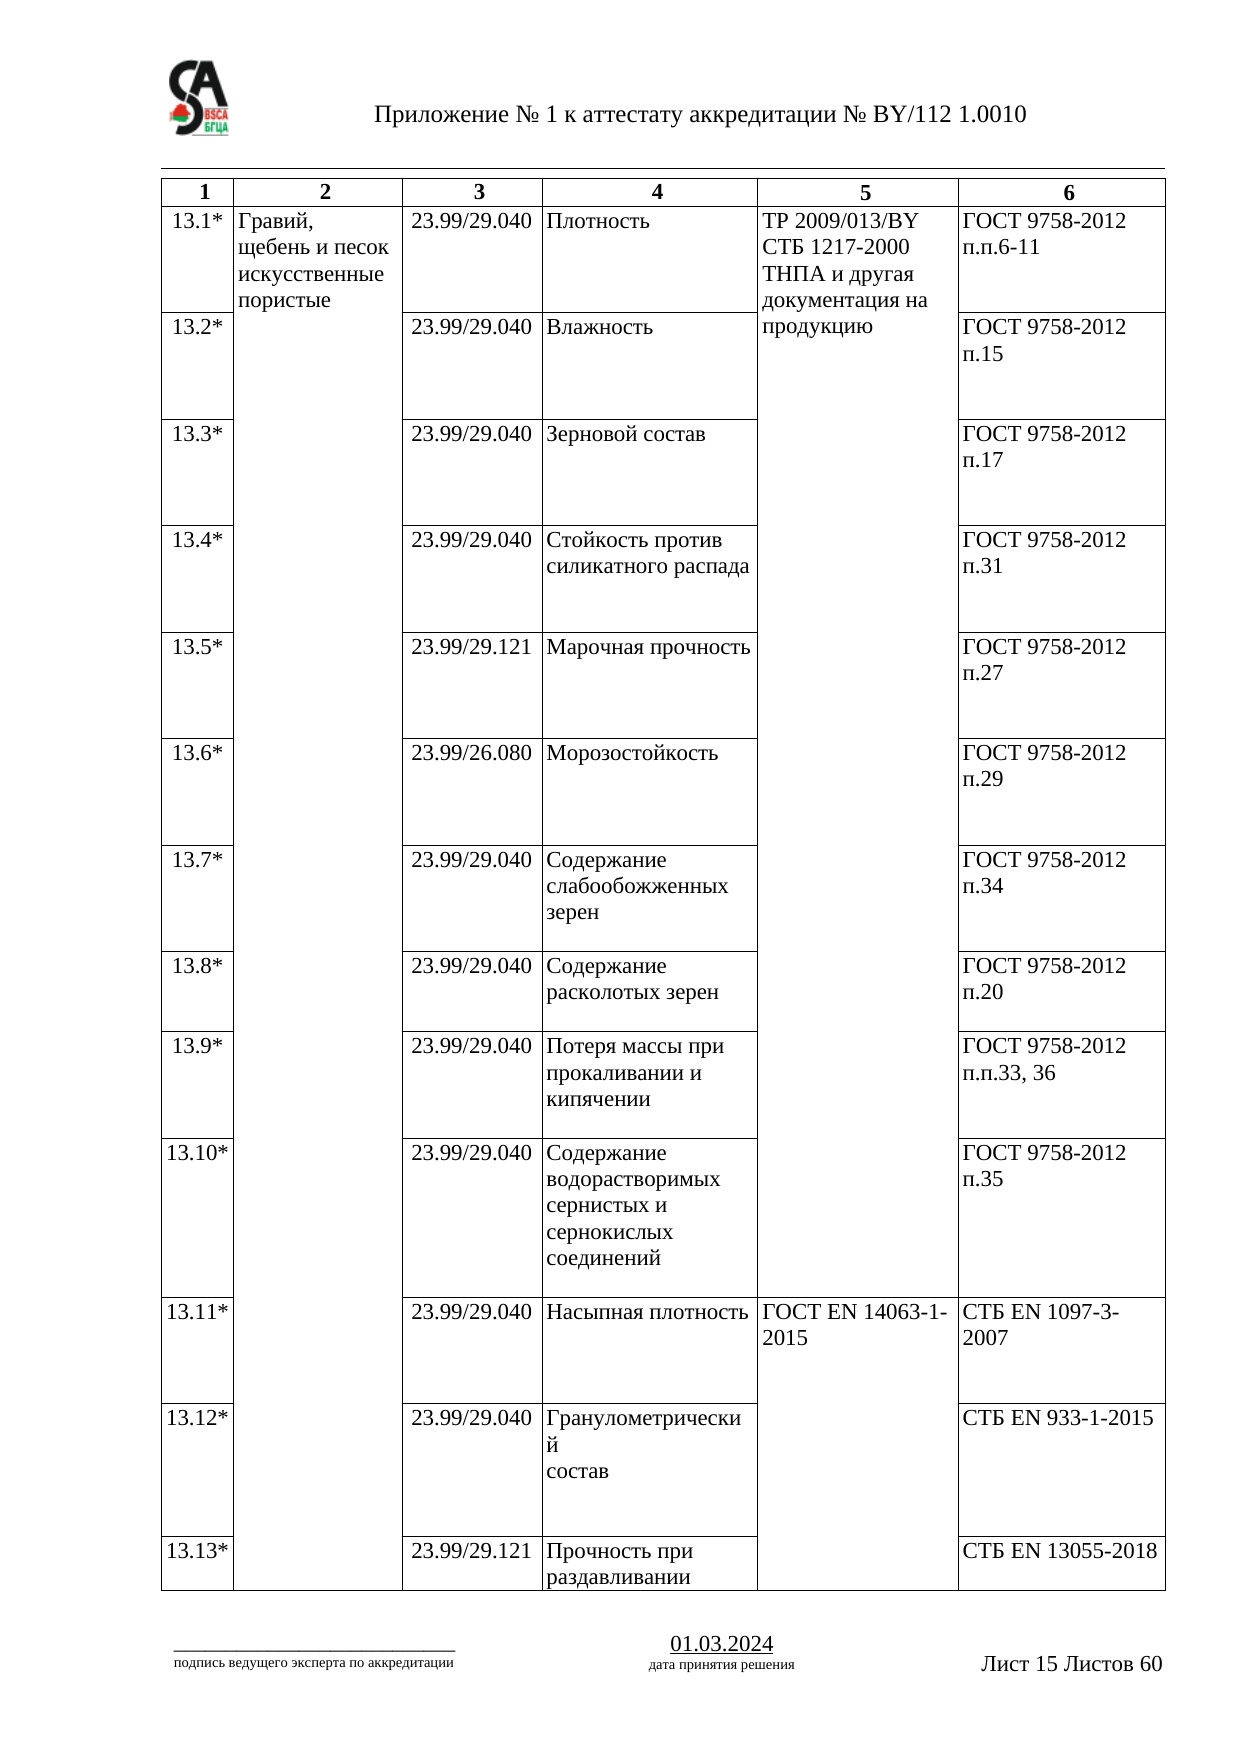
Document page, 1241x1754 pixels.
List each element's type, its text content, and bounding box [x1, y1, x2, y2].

table_cell Морозостойкость [543, 739, 757, 844]
table_header 3 [403, 179, 542, 206]
table_cell Содержание водорастворимых сернистых и сернокислых соединений [543, 1139, 757, 1297]
table_cell Зерновой состав [543, 420, 757, 525]
table_cell ГОСТ 9758-2012 п.17 [959, 420, 1165, 525]
table_cell 13.7* [162, 846, 233, 951]
table_header 1 [162, 179, 233, 206]
table_cell Гранулометрический состав [543, 1404, 757, 1536]
table_cell Стойкость против силикатного распада [543, 526, 757, 632]
table_cell 23.99/29.040 [403, 1032, 542, 1138]
table_cell 13.4* [162, 526, 233, 632]
table_cell 13.5* [162, 633, 233, 738]
table_header 5 [758, 179, 958, 206]
table_cell 23.99/29.040 [403, 846, 542, 951]
table_cell 23.99/26.080 [403, 739, 542, 844]
table_cell ТР 2009/013/BY СТБ 1217-2000 ТНПА и другая документация на продукцию [758, 207, 958, 1297]
table_cell ГОСТ 9758-2012 п.31 [959, 526, 1165, 632]
table_cell ГОСТ 9758-2012 п.15 [959, 313, 1165, 419]
table_cell ГОСТ 9758-2012 п.27 [959, 633, 1165, 738]
table_cell ГОСТ 9758-2012 п.п.6-11 [959, 207, 1165, 312]
table_cell ГОСТ 9758-2012 п.35 [959, 1139, 1165, 1297]
table_cell 23.99/29.121 [403, 1537, 542, 1590]
table_header 2 [234, 179, 402, 206]
table_cell Марочная прочность [543, 633, 757, 738]
table_cell 13.12* [162, 1404, 233, 1536]
table_cell 23.99/29.040 [403, 313, 542, 419]
table_cell 13.13* [162, 1537, 233, 1590]
table_cell ГОСТ EN 14063-1- 2015 [758, 1298, 958, 1590]
table_cell ГОСТ 9758-2012 п.20 [959, 952, 1165, 1031]
table_cell 23.99/29.121 [403, 633, 542, 738]
table_cell 13.8* [162, 952, 233, 1031]
table_cell Гравий, щебень и песок искусственные пористые [234, 207, 402, 1590]
table_cell Влажность [543, 313, 757, 419]
table_cell 13.6* [162, 739, 233, 844]
table_header 6 [959, 179, 1165, 206]
table_cell 23.99/29.040 [403, 1404, 542, 1536]
table_cell 23.99/29.040 [403, 1139, 542, 1297]
table_cell Насыпная плотность [543, 1298, 757, 1403]
table_cell Содержание слабообожженных зерен [543, 846, 757, 951]
picture [168, 59, 230, 136]
table_header 4 [543, 179, 757, 206]
table_cell 23.99/29.040 [403, 420, 542, 525]
table_cell 13.3* [162, 420, 233, 525]
table_cell 23.99/29.040 [403, 952, 542, 1031]
table_cell ГОСТ 9758-2012 п.34 [959, 846, 1165, 951]
table_cell 23.99/29.040 [403, 526, 542, 632]
table_cell 13.2* [162, 313, 233, 419]
table_cell СТБ EN 933-1-2015 [959, 1404, 1165, 1536]
table_cell 13.11* [162, 1298, 233, 1403]
table_cell Плотность [543, 207, 757, 312]
table_cell 23.99/29.040 [403, 1298, 542, 1403]
table_cell СТБ EN 13055-2018 [959, 1537, 1165, 1590]
table_cell 13.9* [162, 1032, 233, 1138]
table_cell Потеря массы при прокаливании и кипячении [543, 1032, 757, 1138]
table_cell ГОСТ 9758-2012 п.29 [959, 739, 1165, 844]
table_cell Содержание расколотых зерен [543, 952, 757, 1031]
table_cell ГОСТ 9758-2012 п.п.33, 36 [959, 1032, 1165, 1138]
table_cell СТБ EN 1097-3-2007 [959, 1298, 1165, 1403]
table_cell 23.99/29.040 [403, 207, 542, 312]
table_cell Прочность при раздавливании [543, 1537, 757, 1590]
table_cell 13.10* [162, 1139, 233, 1297]
table_cell 13.1* [162, 207, 233, 312]
